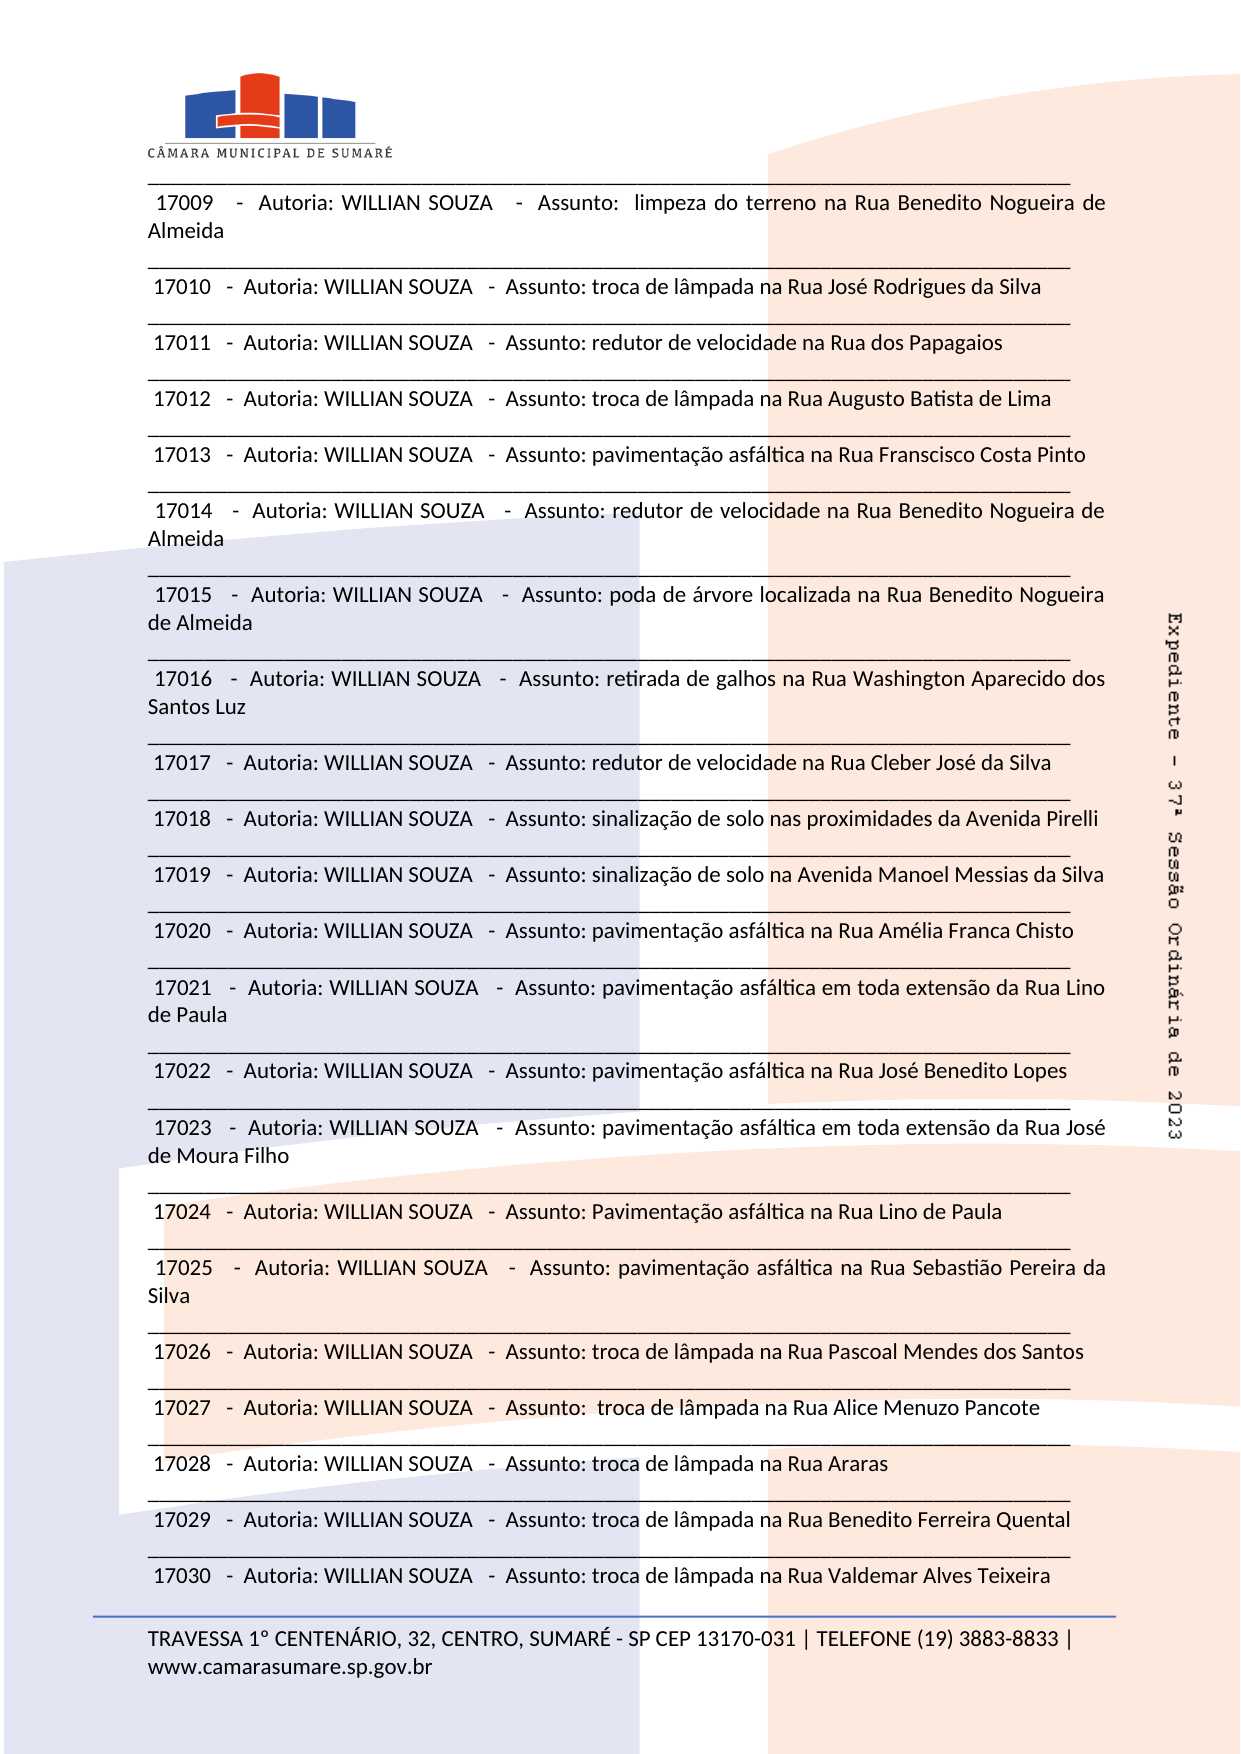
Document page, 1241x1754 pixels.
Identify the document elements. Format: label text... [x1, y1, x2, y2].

text _________________________________________________________________________________ [148, 1365, 1107, 1393]
text _________________________________________________________________________________ [148, 300, 1107, 328]
text _________________________________________________________________________________ [148, 1421, 1107, 1449]
text 17013 - Autoria: WILLIAN SOUZA - Assunto: pavimentação asfáltica na Rua Franscisco Costa Pinto [148, 440, 1107, 468]
text 17028 - Autoria: WILLIAN SOUZA - Assunto: troca de lâmpada na Rua Araras [148, 1449, 1107, 1477]
text _________________________________________________________________________________ [148, 1029, 1107, 1057]
text _________________________________________________________________________________ [148, 1169, 1107, 1197]
text 17020 - Autoria: WILLIAN SOUZA - Assunto: pavimentação asfáltica na Rua Amélia Franca Chisto [148, 917, 1107, 944]
text 17017 - Autoria: WILLIAN SOUZA - Assunto: redutor de velocidade na Rua Cleber José da Silva [148, 748, 1107, 776]
text 17012 - Autoria: WILLIAN SOUZA - Assunto: troca de lâmpada na Rua Augusto Batista de Lima [148, 384, 1107, 412]
text 17014 - Autoria: WILLIAN SOUZA - Assunto: redutor de velocidade na Rua Benedito Nogueira de Almeida [148, 496, 1107, 552]
text _________________________________________________________________________________ [148, 244, 1107, 272]
text 17011 - Autoria: WILLIAN SOUZA - Assunto: redutor de velocidade na Rua dos Papagaios [148, 328, 1107, 356]
picture [1142, 609, 1205, 1145]
text _________________________________________________________________________________ [148, 776, 1107, 804]
text _________________________________________________________________________________ [148, 888, 1107, 917]
text _________________________________________________________________________________ [148, 1477, 1107, 1505]
text _________________________________________________________________________________ [148, 1533, 1107, 1561]
text _________________________________________________________________________________ [148, 944, 1107, 973]
text 17024 - Autoria: WILLIAN SOUZA - Assunto: Pavimentação asfáltica na Rua Lino de Paula [148, 1197, 1107, 1225]
text 17023 - Autoria: WILLIAN SOUZA - Assunto: pavimentação asfáltica em toda extensão da Rua José de Moura Filho [148, 1113, 1107, 1169]
text _________________________________________________________________________________ [148, 636, 1107, 664]
text 17015 - Autoria: WILLIAN SOUZA - Assunto: poda de árvore localizada na Rua Benedito Nogueira de Almeida [148, 580, 1107, 636]
text _________________________________________________________________________________ [148, 832, 1107, 861]
text 17016 - Autoria: WILLIAN SOUZA - Assunto: retirada de galhos na Rua Washington Aparecido dos Santos Luz [148, 664, 1107, 720]
text _________________________________________________________________________________ [148, 720, 1107, 748]
text _________________________________________________________________________________ [148, 356, 1107, 384]
text 17019 - Autoria: WILLIAN SOUZA - Assunto: sinalização de solo na Avenida Manoel Messias da Silva [148, 861, 1107, 888]
text _________________________________________________________________________________ [148, 552, 1107, 580]
text 17029 - Autoria: WILLIAN SOUZA - Assunto: troca de lâmpada na Rua Benedito Ferreira Quental [148, 1505, 1107, 1533]
text 17022 - Autoria: WILLIAN SOUZA - Assunto: pavimentação asfáltica na Rua José Benedito Lopes [148, 1057, 1107, 1085]
text _________________________________________________________________________________ [148, 160, 1107, 188]
text 17021 - Autoria: WILLIAN SOUZA - Assunto: pavimentação asfáltica em toda extensão da Rua Lino de Paula [148, 973, 1107, 1029]
text _________________________________________________________________________________ [148, 1085, 1107, 1113]
text 17030 - Autoria: WILLIAN SOUZA - Assunto: troca de lâmpada na Rua Valdemar Alves Teixeira [148, 1561, 1107, 1589]
text 17025 - Autoria: WILLIAN SOUZA - Assunto: pavimentação asfáltica na Rua Sebastião Pereira da Silva [148, 1253, 1107, 1309]
text 17018 - Autoria: WILLIAN SOUZA - Assunto: sinalização de solo nas proximidades da Avenida Pirelli [148, 804, 1107, 832]
text _________________________________________________________________________________ [148, 1225, 1107, 1253]
text 17010 - Autoria: WILLIAN SOUZA - Assunto: troca de lâmpada na Rua José Rodrigues da Silva [148, 272, 1107, 300]
picture [147, 73, 394, 160]
text _________________________________________________________________________________ [148, 468, 1107, 496]
text 17027 - Autoria: WILLIAN SOUZA - Assunto: troca de lâmpada na Rua Alice Menuzo Pancote [148, 1393, 1107, 1421]
text 17026 - Autoria: WILLIAN SOUZA - Assunto: troca de lâmpada na Rua Pascoal Mendes dos Santos [148, 1337, 1107, 1365]
text _________________________________________________________________________________ [148, 412, 1107, 440]
text _________________________________________________________________________________ [148, 1309, 1107, 1337]
text 17009 - Autoria: WILLIAN SOUZA - Assunto: limpeza do terreno na Rua Benedito Nogueira de Almeida [148, 188, 1107, 244]
